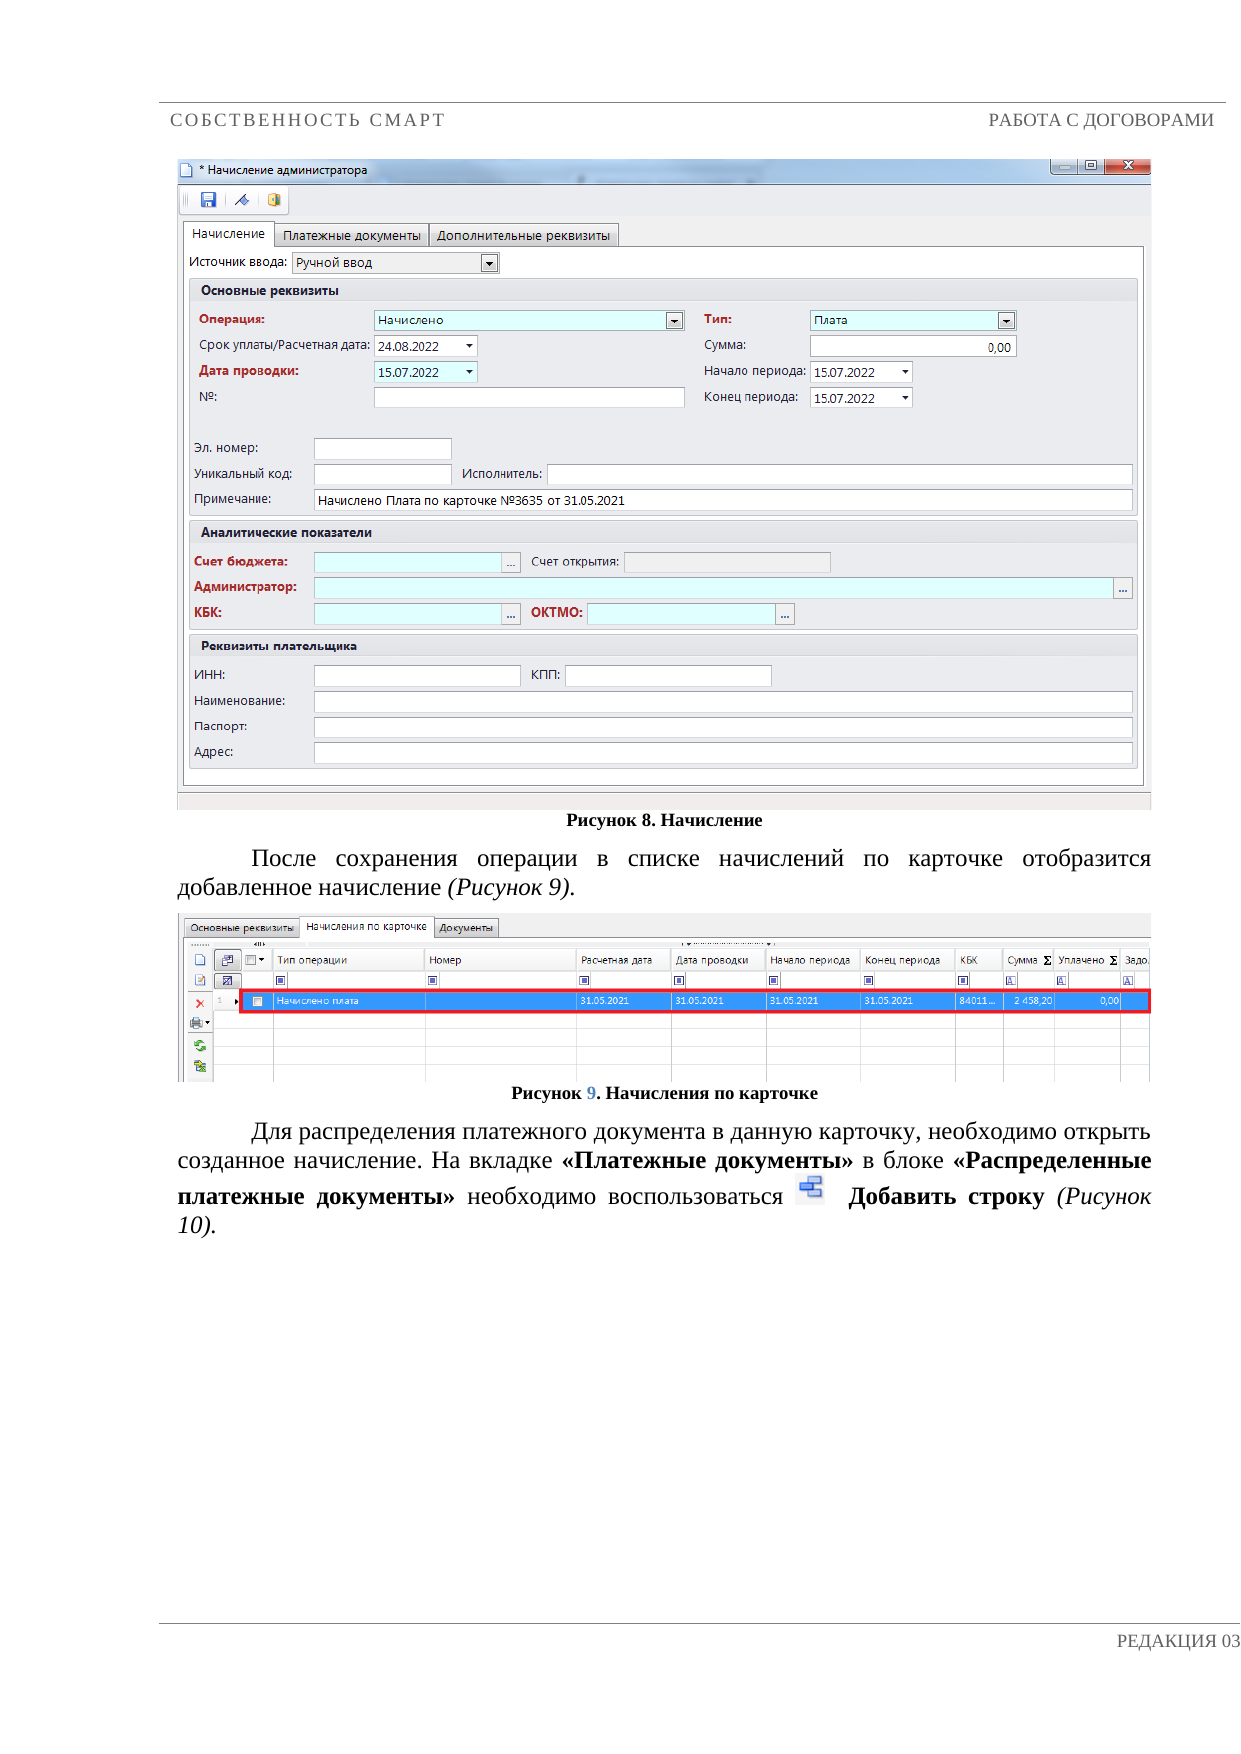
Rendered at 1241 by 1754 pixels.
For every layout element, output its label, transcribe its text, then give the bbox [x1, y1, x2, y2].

text Рисунок 9. Начисления по карточке [177, 1082, 1152, 1103]
text Рисунок 8. Начисление [177, 810, 1152, 831]
text Для распределения платежного документа в данную карточку, необходимо открыть созданное начисление. На вкладке «Платежные документы» в блоке «Распределенные платежные документы» необходимо воспользоваться Добавить строку (Рисунок 10). [177, 1116, 1152, 1239]
picture [795, 1173, 825, 1205]
picture [177, 159, 1152, 810]
text После сохранения операции в списке начислений по карточке отобразится добавленное начисление (Рисунок 9). [177, 843, 1152, 901]
picture [177, 913, 1152, 1082]
